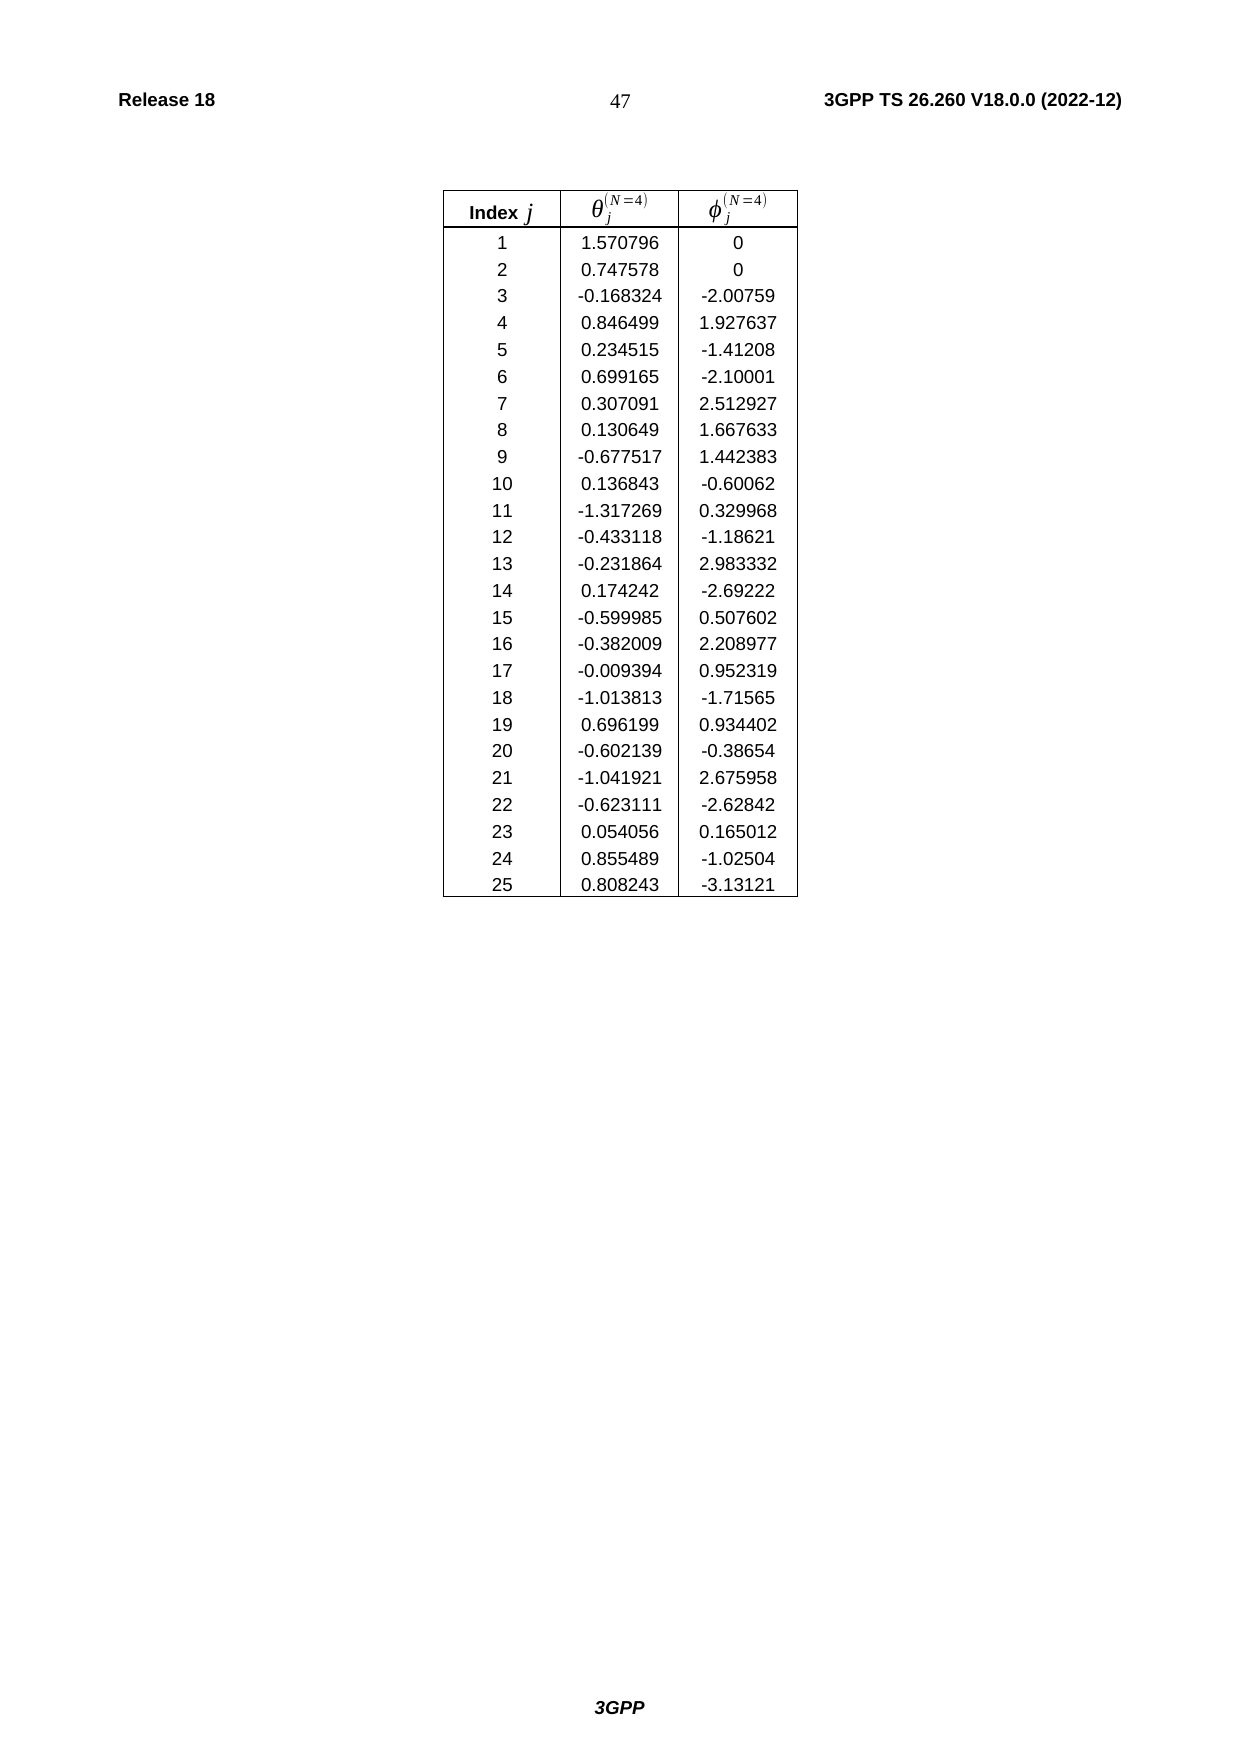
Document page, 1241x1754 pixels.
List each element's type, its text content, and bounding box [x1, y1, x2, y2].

table_cell -2.10001 [679, 360, 797, 387]
table_cell 0.696199 [561, 708, 678, 735]
table_cell 0.174242 [561, 575, 678, 601]
table_cell 0.808243 [561, 869, 678, 896]
table_cell 18 [444, 682, 560, 708]
table_cell 25 [444, 869, 560, 896]
table_cell 9 [444, 441, 560, 467]
table_header Index [444, 191, 560, 226]
table_cell -1.71565 [679, 682, 797, 708]
table_cell -1.317269 [561, 494, 678, 521]
table_cell 24 [444, 842, 560, 869]
table_cell 0.952319 [679, 655, 797, 682]
table_cell 13 [444, 548, 560, 574]
table_cell 1.667633 [679, 414, 797, 441]
table_cell 1 [444, 228, 560, 253]
table_cell 0.747578 [561, 253, 678, 280]
table_cell 12 [444, 521, 560, 548]
table_cell 2.675958 [679, 762, 797, 789]
table_cell 0.054056 [561, 815, 678, 842]
table_cell 17 [444, 655, 560, 682]
table_cell 10 [444, 468, 560, 494]
table_cell -0.009394 [561, 655, 678, 682]
table_cell -0.168324 [561, 280, 678, 307]
table_cell 16 [444, 628, 560, 655]
table_cell 0.855489 [561, 842, 678, 869]
table_cell -0.599985 [561, 601, 678, 628]
table_cell 0.136843 [561, 468, 678, 494]
table_cell -1.013813 [561, 682, 678, 708]
table_cell 7 [444, 387, 560, 414]
table_cell 2 [444, 253, 560, 280]
table_cell 0.699165 [561, 360, 678, 387]
table_cell 2.208977 [679, 628, 797, 655]
table_cell -0.623111 [561, 789, 678, 815]
table_cell 0.846499 [561, 307, 678, 333]
table_cell -0.60062 [679, 468, 797, 494]
table_header [561, 191, 678, 226]
table_cell 0.234515 [561, 334, 678, 360]
table_cell 0.329968 [679, 494, 797, 521]
table_cell -2.69222 [679, 575, 797, 601]
table_cell 0 [679, 253, 797, 280]
table_header [679, 191, 797, 226]
table_cell -0.231864 [561, 548, 678, 574]
table_cell 0.130649 [561, 414, 678, 441]
table_cell -0.38654 [679, 735, 797, 762]
table_cell -1.02504 [679, 842, 797, 869]
table_cell 2.983332 [679, 548, 797, 574]
table_cell -0.382009 [561, 628, 678, 655]
table_cell 21 [444, 762, 560, 789]
table_cell 3 [444, 280, 560, 307]
table_cell 0.507602 [679, 601, 797, 628]
table_cell 14 [444, 575, 560, 601]
table_cell -3.13121 [679, 869, 797, 896]
table_cell 0.165012 [679, 815, 797, 842]
table_cell 0.307091 [561, 387, 678, 414]
table_cell 6 [444, 360, 560, 387]
table_cell 5 [444, 334, 560, 360]
table_cell -1.41208 [679, 334, 797, 360]
table_cell 1.442383 [679, 441, 797, 467]
table_cell -1.041921 [561, 762, 678, 789]
table_cell 1.570796 [561, 228, 678, 253]
table_cell 0.934402 [679, 708, 797, 735]
table_cell 4 [444, 307, 560, 333]
table_cell 11 [444, 494, 560, 521]
table_cell 8 [444, 414, 560, 441]
table_cell -1.18621 [679, 521, 797, 548]
table_cell 23 [444, 815, 560, 842]
table_cell -0.602139 [561, 735, 678, 762]
table_cell 2.512927 [679, 387, 797, 414]
table_cell -0.677517 [561, 441, 678, 467]
table_cell 22 [444, 789, 560, 815]
table_cell 20 [444, 735, 560, 762]
table_cell -2.00759 [679, 280, 797, 307]
table_cell 1.927637 [679, 307, 797, 333]
table_cell 19 [444, 708, 560, 735]
table_cell -2.62842 [679, 789, 797, 815]
table_cell 15 [444, 601, 560, 628]
table_cell -0.433118 [561, 521, 678, 548]
table_cell 0 [679, 228, 797, 253]
